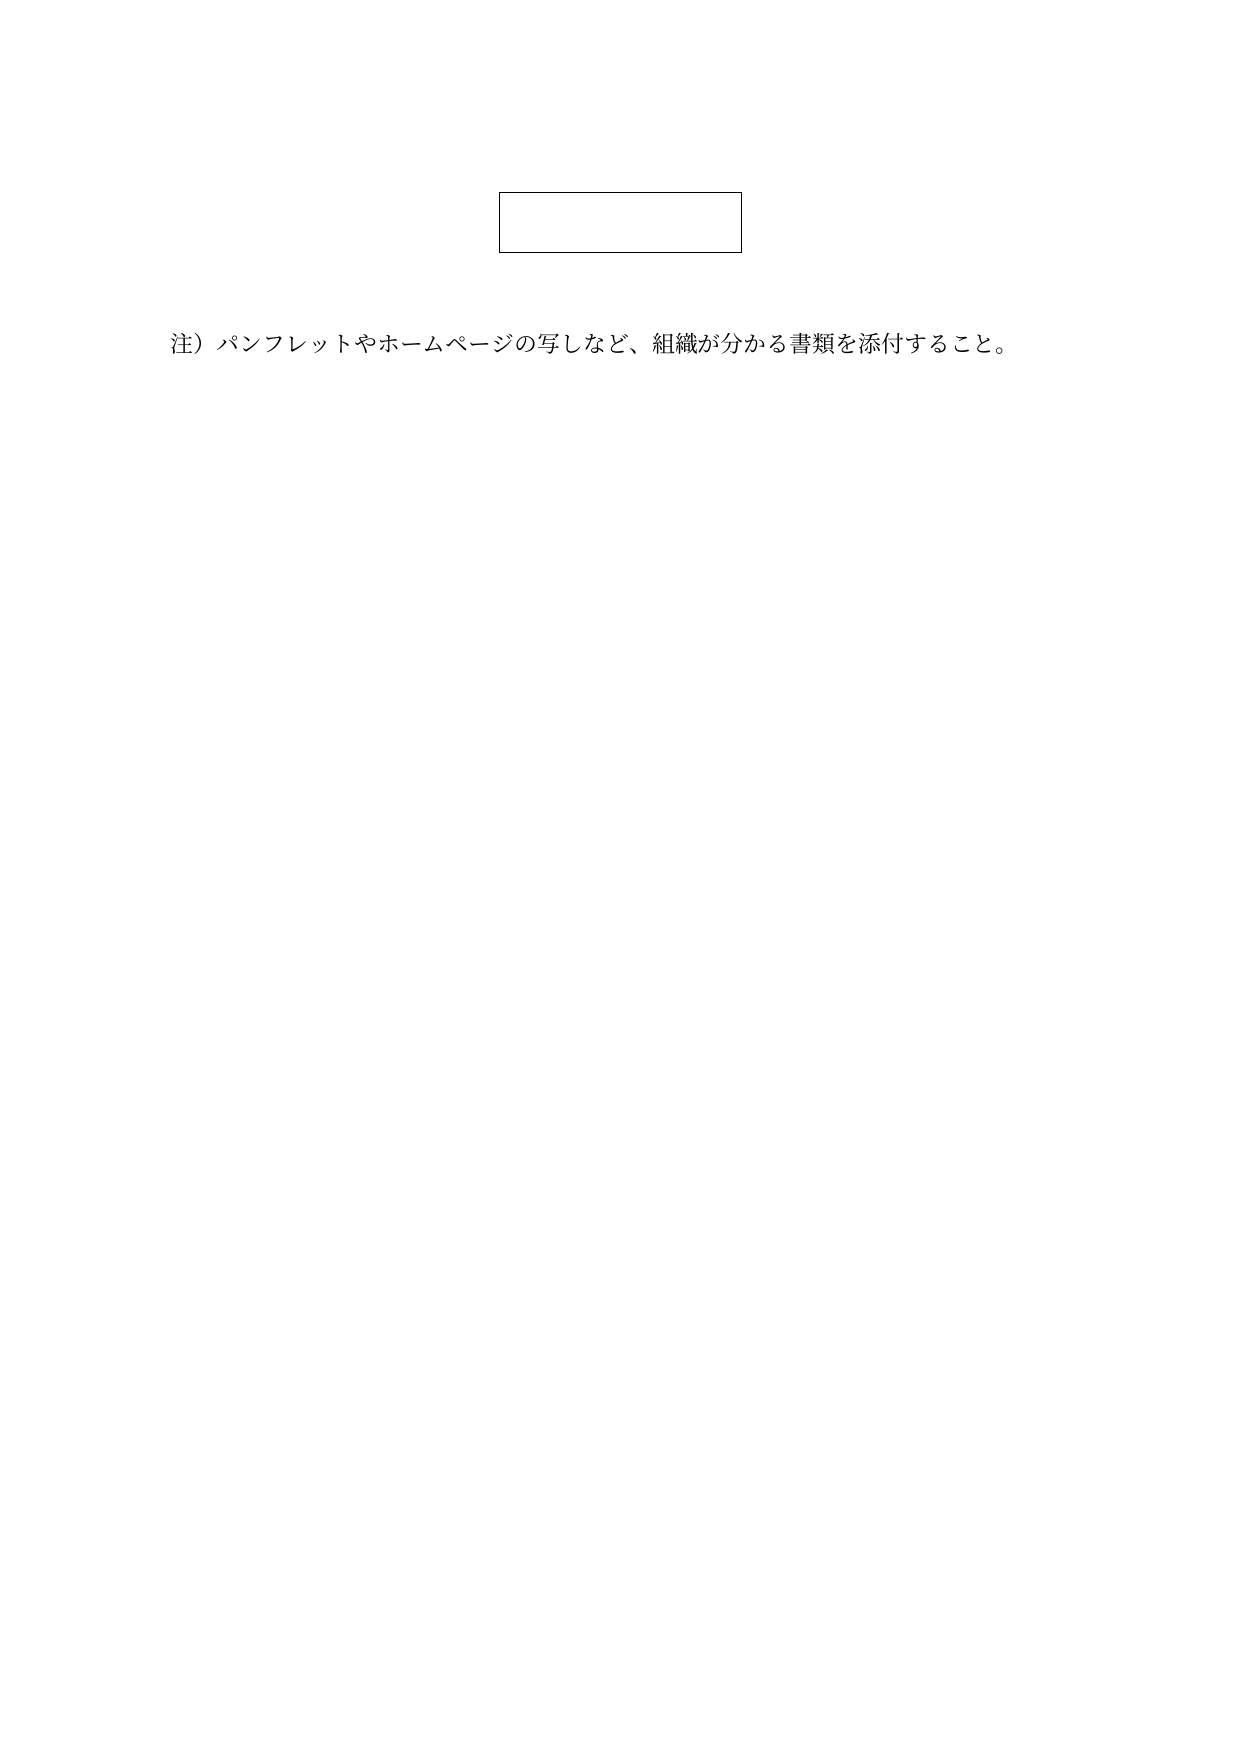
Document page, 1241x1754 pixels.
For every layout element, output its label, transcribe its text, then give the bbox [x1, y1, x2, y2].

table_header [500, 193, 741, 252]
text 注）パンフレットやホームページの写しなど、組織が分かる書類を添付すること。 [148, 313, 1092, 372]
